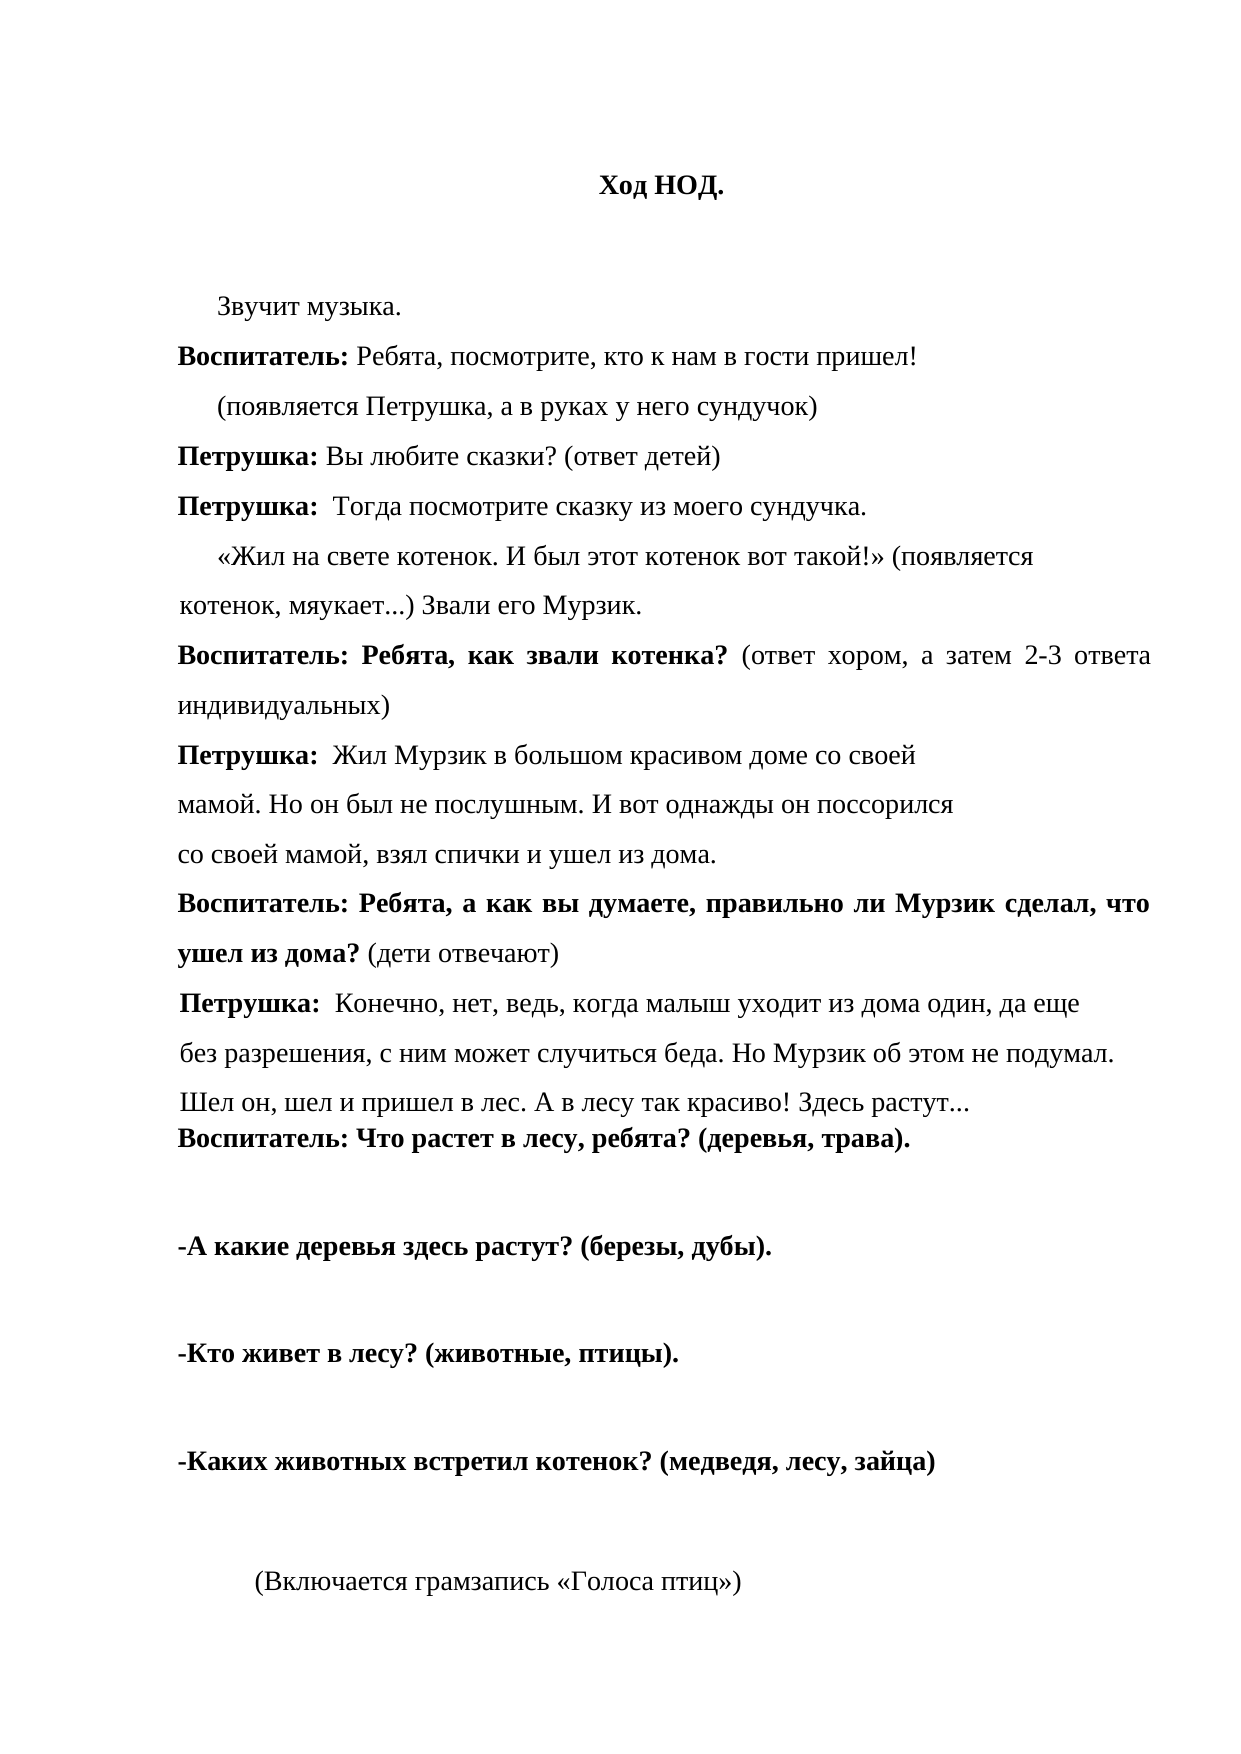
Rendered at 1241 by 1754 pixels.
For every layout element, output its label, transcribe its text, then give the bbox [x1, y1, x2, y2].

text Воспитатель: Ребята, посмотрите, кто к нам в гости пришел! [177, 326, 1152, 376]
text Воспитатель: Ребята, а как вы думаете, правильно ли Мурзик сделал, что ушел из дома? (дети отвечают) [177, 873, 1152, 973]
text Петрушка: Вы любите сказки? (ответ детей) [177, 426, 1152, 476]
text Звучит музыка. [217, 276, 1152, 326]
text -Каких животных встретил котенок? (медведя, лесу, зайца) [177, 1443, 1152, 1476]
text -А какие деревья здесь растут? (березы, дубы). [177, 1229, 1152, 1261]
text -Кто живет в лесу? (животные, птицы). [177, 1336, 1152, 1368]
text (Включается грамзапись «Голоса птиц») [217, 1551, 1152, 1600]
text Петрушка: Конечно, нет, ведь, когда малыш уходит из дома один, да еще без разрешения, с ним может случиться беда. Но Мурзик об этом не подумал. Шел он, шел и пришел в лес. А в лесу так красиво! Здесь растут... [179, 973, 1118, 1121]
text Петрушка: Жил Мурзик в большом красивом доме со своей мамой. Но он был не послушным. И вот однажды он поссорился со своей мамой, взял спички и ушел из дома. [177, 724, 958, 873]
text «Жил на свете котенок. И был этот котенок вот такой!» (появляется котенок, мяукает...) Звали его Мурзик. [179, 526, 1118, 624]
text Воспитатель: Ребята, как звали котенка? (ответ хором, а затем 2-3 ответа индивидуальных) [177, 624, 1152, 724]
text Петрушка: Тогда посмотрите сказку из моего сундучка. [177, 476, 1152, 526]
text (появляется Петрушка, а в руках у него сундучок) [217, 376, 1152, 426]
text Воспитатель: Что растет в лесу, ребята? (деревья, трава). [177, 1121, 1152, 1154]
text Ход НОД. [177, 168, 1145, 201]
